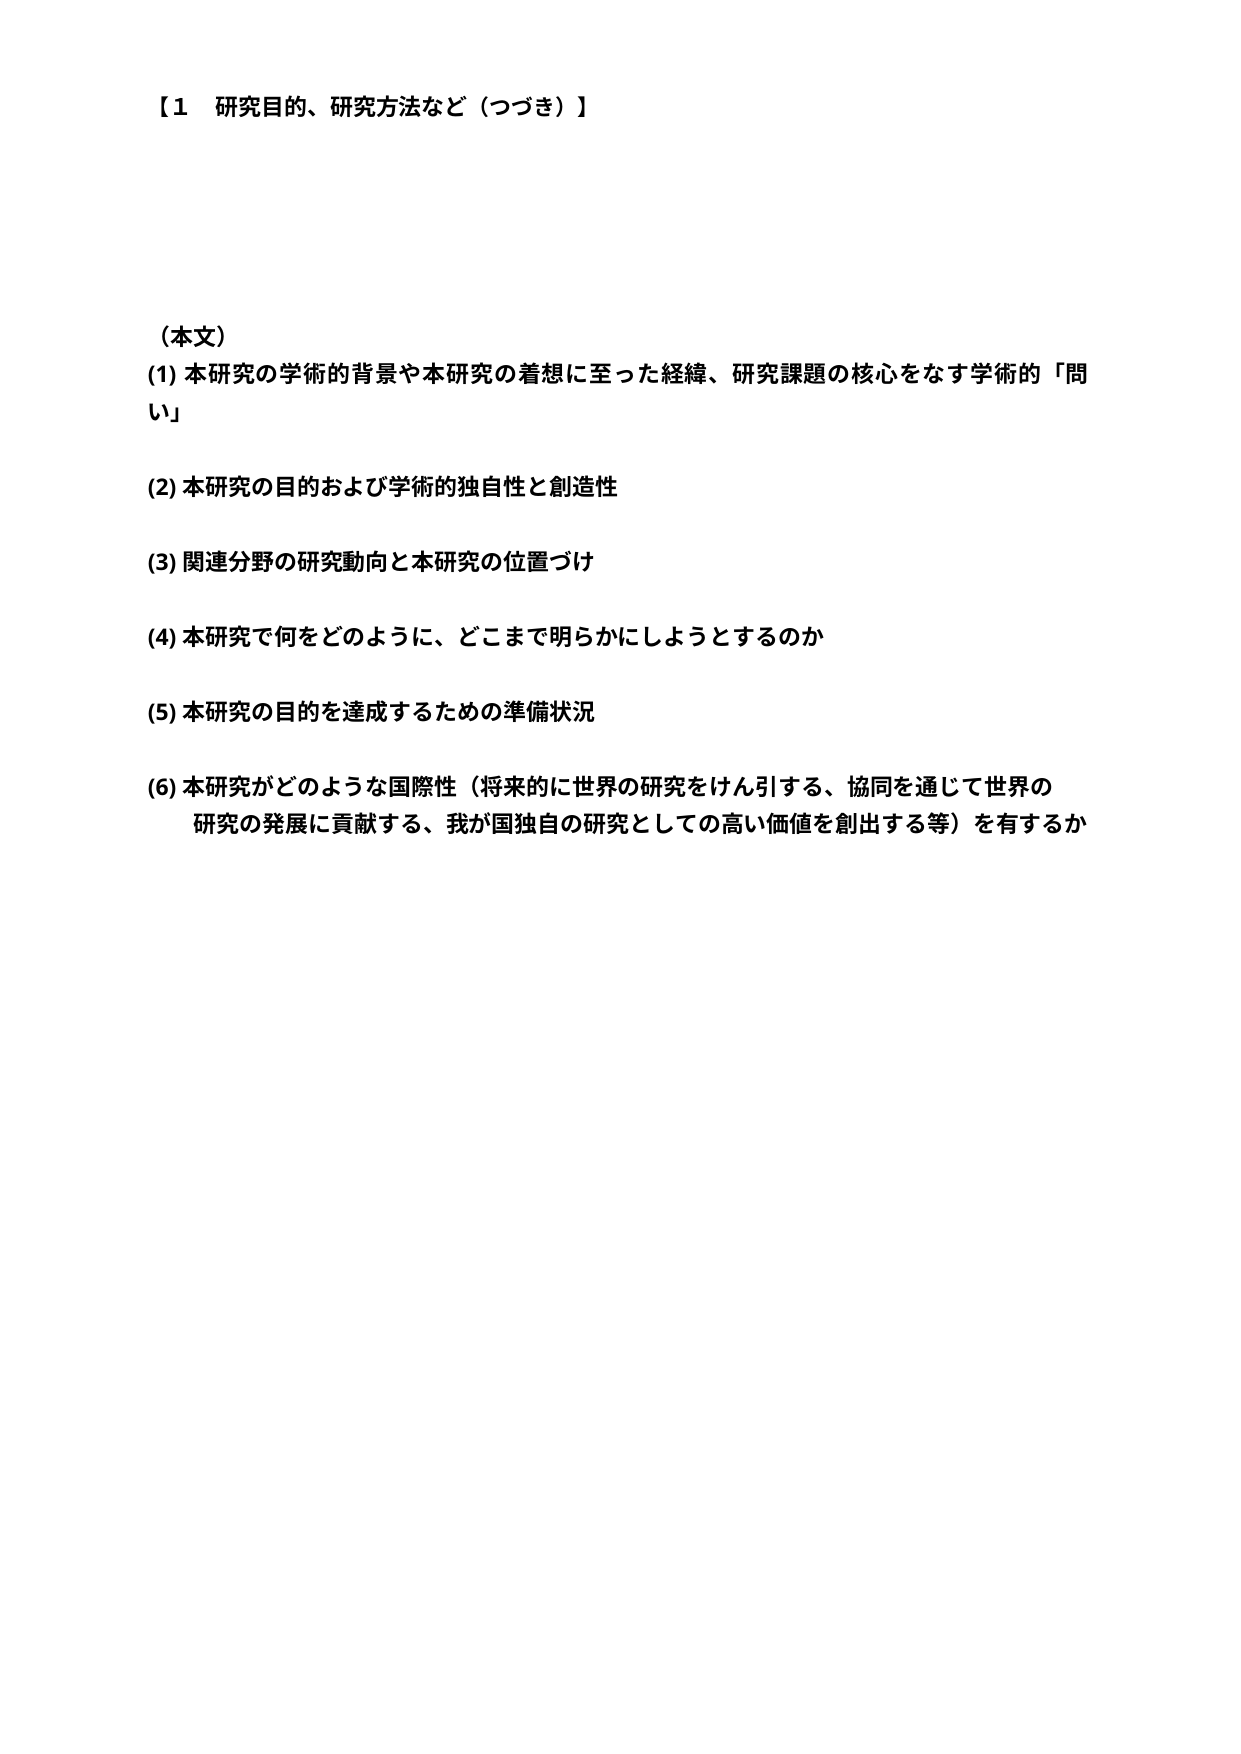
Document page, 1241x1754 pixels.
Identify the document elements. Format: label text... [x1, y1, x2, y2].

text (6) 本研究がどのような国際性（将来的に世界の研究をけん引する、協同を通じて世界の [148, 766, 1092, 804]
text 研究の発展に貢献する、我が国独自の研究としての高い価値を創出する等）を有するか [148, 804, 1092, 841]
text (2) 本研究の目的および学術的独自性と創造性 [148, 466, 1092, 504]
text (4) 本研究で何をどのように、どこまで明らかにしようとするのか [148, 616, 1092, 654]
text （本文） [148, 316, 1092, 354]
text (1) 本研究の学術的背景や本研究の着想に至った経緯、研究課題の核心をなす学術的「問い」 [148, 354, 1092, 429]
text (3) 関連分野の研究動向と本研究の位置づけ [148, 541, 1092, 579]
text (5) 本研究の目的を達成するための準備状況 [148, 691, 1092, 729]
